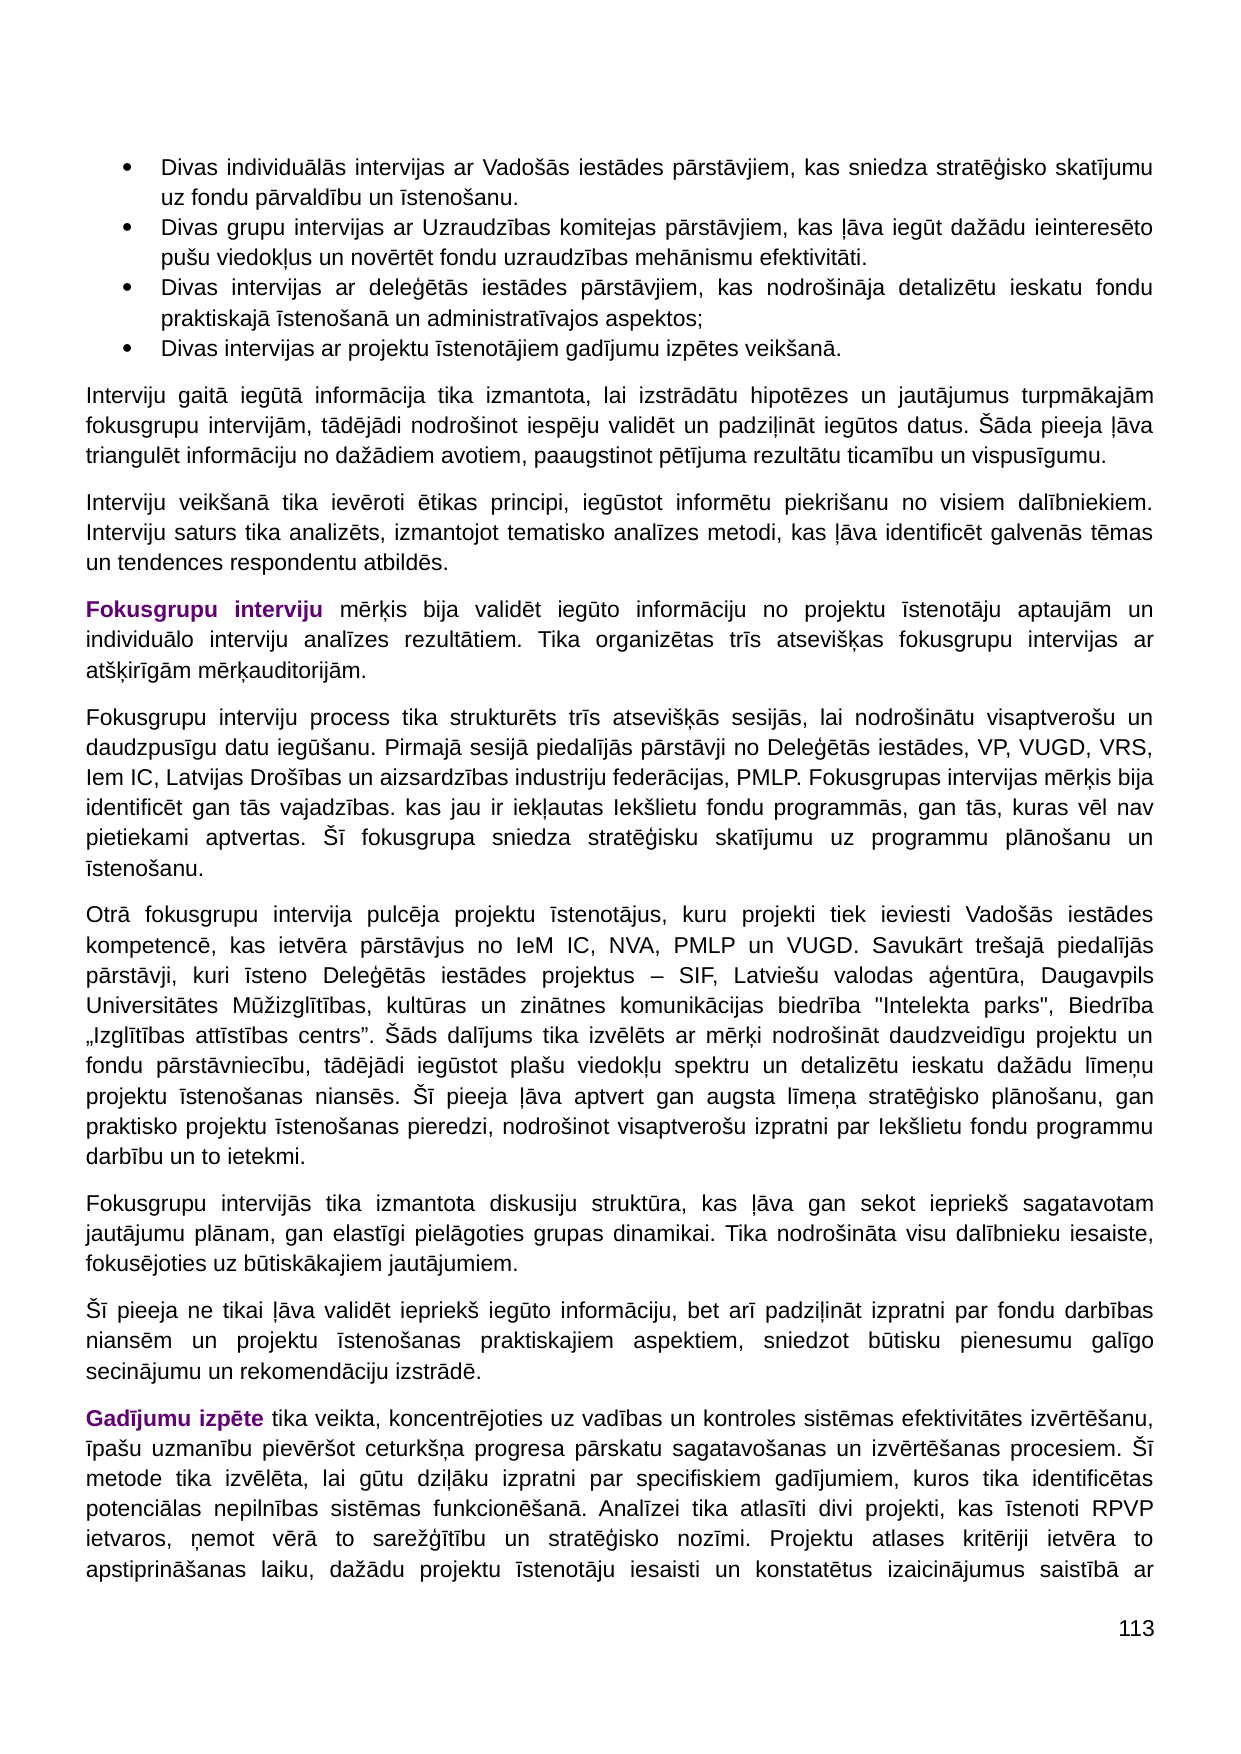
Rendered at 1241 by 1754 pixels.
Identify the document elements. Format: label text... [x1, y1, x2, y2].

text Interviju gaitā iegūtā informācija tika izmantota, lai izstrādātu hipotēzes un jautājumus turpmākajām fokusgrupu intervijām, tādējādi nodrošinot iespēju validēt un padziļināt iegūtos datus. Šāda pieeja ļāva triangulēt informāciju no dažādiem avotiem, paaugstinot pētījuma rezultātu ticamību un vispusīgumu. [86, 382, 1154, 468]
text Fokusgrupu interviju mērķis bija validēt iegūto informāciju no projektu īstenotāju aptaujām un individuālo interviju analīzes rezultātiem. Tika organizētas trīs atsevišķas fokusgrupu intervijas ar atšķirīgām mērķauditorijām. [86, 596, 1154, 683]
text Otrā fokusgrupu intervija pulcēja projektu īstenotājus, kuru projekti tiek ieviesti Vadošās iestādes kompetencē, kas ietvēra pārstāvjus no IeM IC, NVA, PMLP un VUGD. Savukārt trešajā piedalījās pārstāvji, kuri īsteno Deleģētās iestādes projektus – SIF, Latviešu valodas aģentūra, Daugavpils Universitātes Mūžizglītības, kultūras un zinātnes komunikācijas biedrība "Intelekta parks", Biedrība „Izglītības attīstības centrs”. Šāds dalījums tika izvēlēts ar mērķi nodrošināt daudzveidīgu projektu un fondu pārstāvniecību, tādējādi iegūstot plašu viedokļu spektru un detalizētu ieskatu dažādu līmeņu projektu īstenošanas niansēs. Šī pieeja ļāva aptvert gan augsta līmeņa stratēģisko plānošanu, gan praktisko projektu īstenošanas pieredzi, nodrošinot visaptverošu izpratni par Iekšlietu fondu programmu darbību un to ietekmi. [86, 901, 1154, 1169]
list Divas intervijas ar deleģētās iestādes pārstāvjiem, kas nodrošināja detalizētu ieskatu fondu praktiskajā īstenošanā un administratīvajos aspektos; [123, 274, 1154, 331]
list Divas individuālās intervijas ar Vadošās iestādes pārstāvjiem, kas sniedza stratēģisko skatījumu uz fondu pārvaldību un īstenošanu. [123, 153, 1154, 210]
text Interviju veikšanā tika ievēroti ētikas principi, iegūstot informētu piekrišanu no visiem dalībniekiem. Interviju saturs tika analizēts, izmantojot tematisko analīzes metodi, kas ļāva identificēt galvenās tēmas un tendences respondentu atbildēs. [86, 489, 1154, 576]
list Divas grupu intervijas ar Uzraudzības komitejas pārstāvjiem, kas ļāva iegūt dažādu ieinteresēto pušu viedokļus un novērtēt fondu uzraudzības mehānismu efektivitāti. [123, 214, 1154, 271]
text Šī pieeja ne tikai ļāva validēt iepriekš iegūto informāciju, bet arī padziļināt izpratni par fondu darbības niansēm un projektu īstenošanas praktiskajiem aspektiem, sniedzot būtisku pienesumu galīgo secinājumu un rekomendāciju izstrādē. [86, 1297, 1154, 1384]
text Fokusgrupu intervijās tika izmantota diskusiju struktūra, kas ļāva gan sekot iepriekš sagatavotam jautājumu plānam, gan elastīgi pielāgoties grupas dinamikai. Tika nodrošināta visu dalībnieku iesaiste, fokusējoties uz būtiskākajiem jautājumiem. [86, 1190, 1154, 1277]
list Divas intervijas ar projektu īstenotājiem gadījumu izpētes veikšanā. [123, 335, 1154, 361]
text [86, 1404, 1154, 1582]
text Fokusgrupu interviju process tika strukturēts trīs atsevišķās sesijās, lai nodrošinātu visaptverošu un daudzpusīgu datu iegūšanu. Pirmajā sesijā piedalījās pārstāvji no Deleģētās iestādes, VP, VUGD, VRS, Iem IC, Latvijas Drošības un aizsardzības industriju federācijas, PMLP. Fokusgrupas intervijas mērķis bija identificēt gan tās vajadzības. kas jau ir iekļautas Iekšlietu fondu programmās, gan tās, kuras vēl nav pietiekami aptvertas. Šī fokusgrupa sniedza stratēģisku skatījumu uz programmu plānošanu un īstenošanu. [86, 703, 1154, 881]
